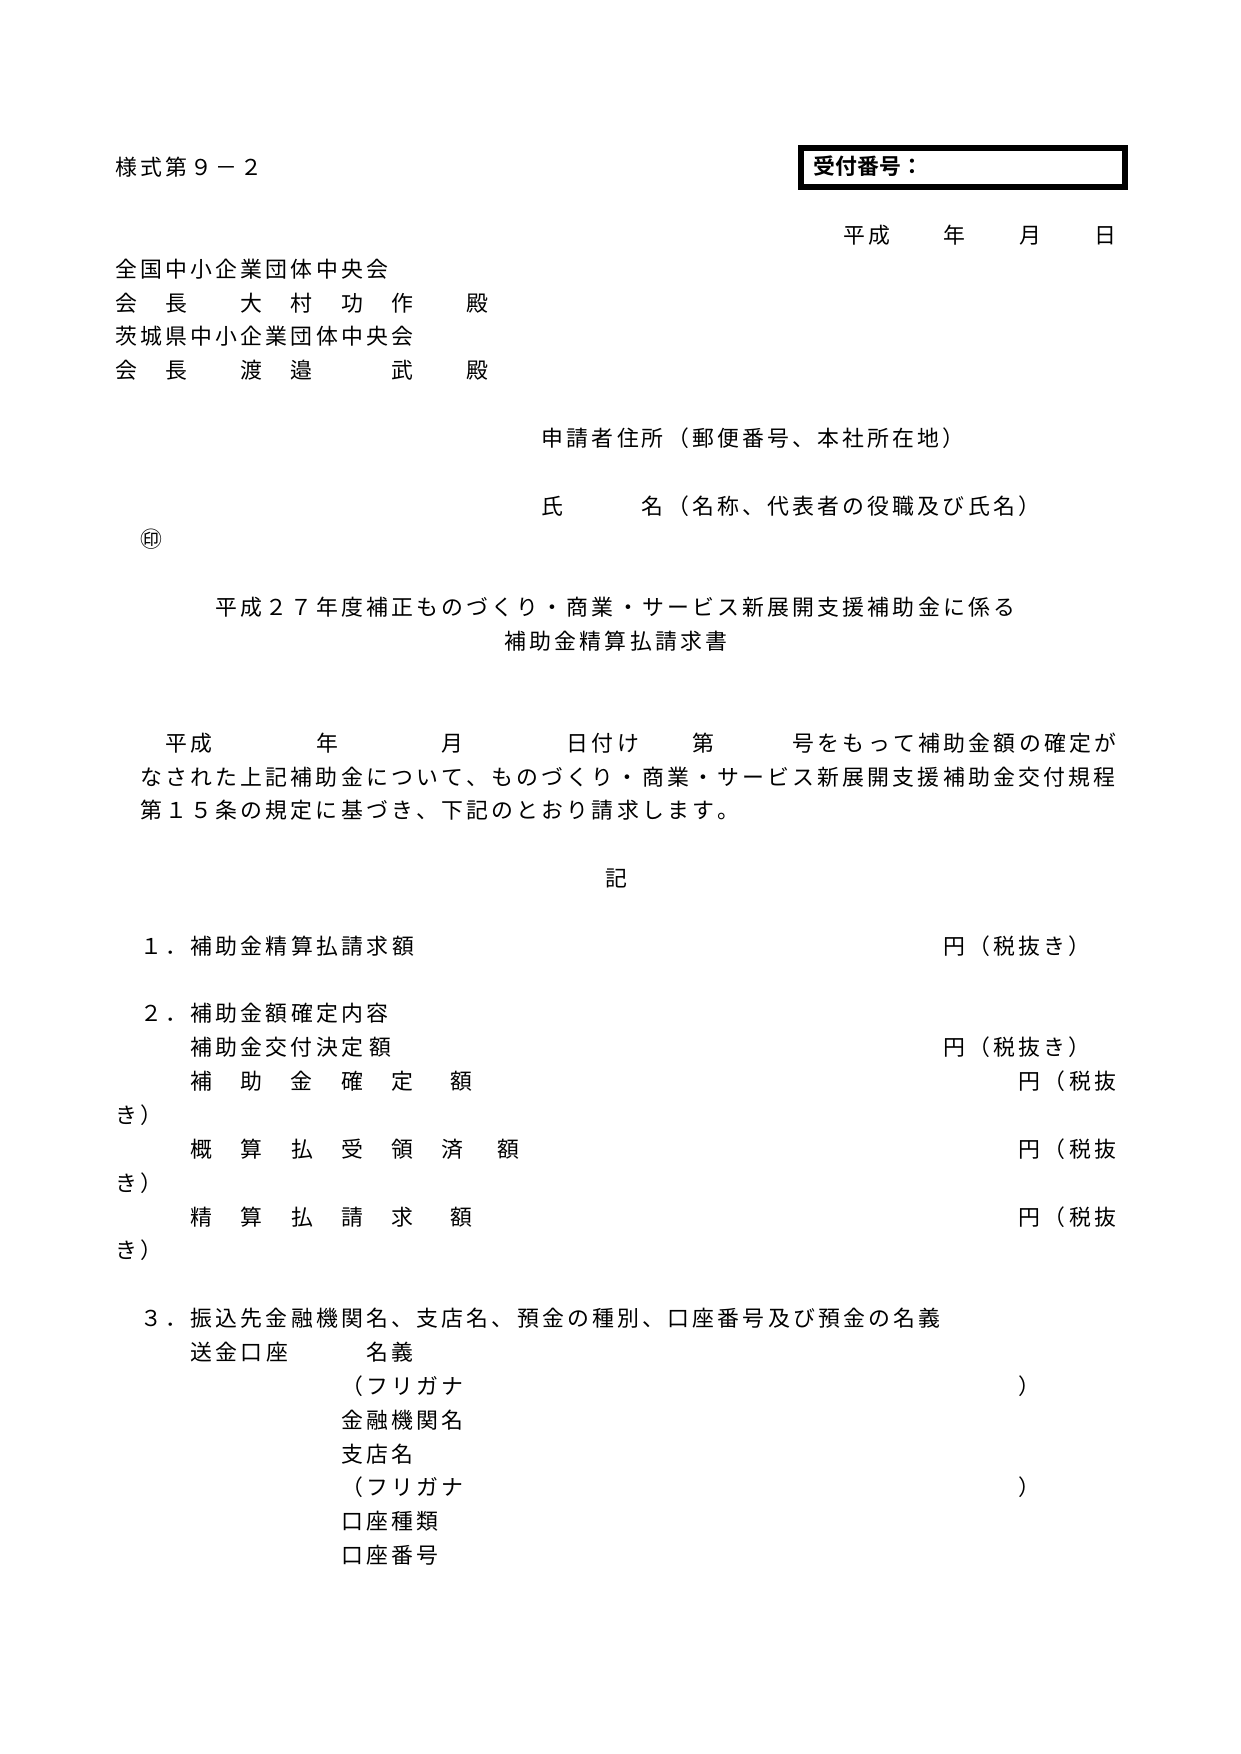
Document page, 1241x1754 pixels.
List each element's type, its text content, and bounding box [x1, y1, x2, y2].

text 申請者住所（郵便番号、本社所在地） [115, 420, 1119, 454]
text ３．振込先金融機関名、支店名、預金の種別、口座番号及び預金の名義 [115, 1300, 1119, 1334]
text 氏 名（名称、代表者の役職及び氏名） ㊞ [115, 488, 1119, 555]
text 様式第９－２ [115, 149, 798, 183]
text 平成 年 月 日 [115, 217, 1119, 251]
text 茨城県中小企業団体中央会 [115, 318, 1119, 352]
text 全国中小企業団体中央会 [115, 251, 1119, 284]
text （フリガナ ） [115, 1368, 1119, 1402]
text 口座番号 [115, 1537, 1119, 1571]
text 平成２７年度補正ものづくり・商業・サービス新展開支援補助金に係る [115, 589, 1119, 623]
text 概算払受領済額 円（税抜き） [115, 1131, 1119, 1198]
text １．補助金精算払請求額 円（税抜き） [115, 928, 1119, 962]
text 会 長 渡 邉 武 殿 [115, 352, 1119, 386]
text ２．補助金額確定内容 [115, 995, 1119, 1029]
text 補助金交付決定額 円（税抜き） [115, 1029, 1119, 1063]
text 精算払請求額 円（税抜き） [115, 1198, 1119, 1266]
text 会 長 大 村 功 作 殿 [115, 284, 1119, 318]
text 口座種類 [115, 1503, 1119, 1537]
text 平成 年 月 日付け 第 号をもって補助金額の確定がなされた上記補助金について、ものづくり・商業・サービス新展開支援補助金交付規程第１５条の規定に基づき、下記のとおり請求します。 [115, 724, 1119, 826]
text 送金口座 名義 [115, 1334, 1119, 1368]
text 金融機関名 [115, 1402, 1119, 1436]
text 支店名 [115, 1436, 1119, 1469]
text 記 [115, 860, 1119, 894]
text （フリガナ ） [115, 1469, 1119, 1503]
text 補助金確定額 円（税抜き） [115, 1063, 1119, 1131]
text 補助金精算払請求書 [115, 623, 1119, 657]
